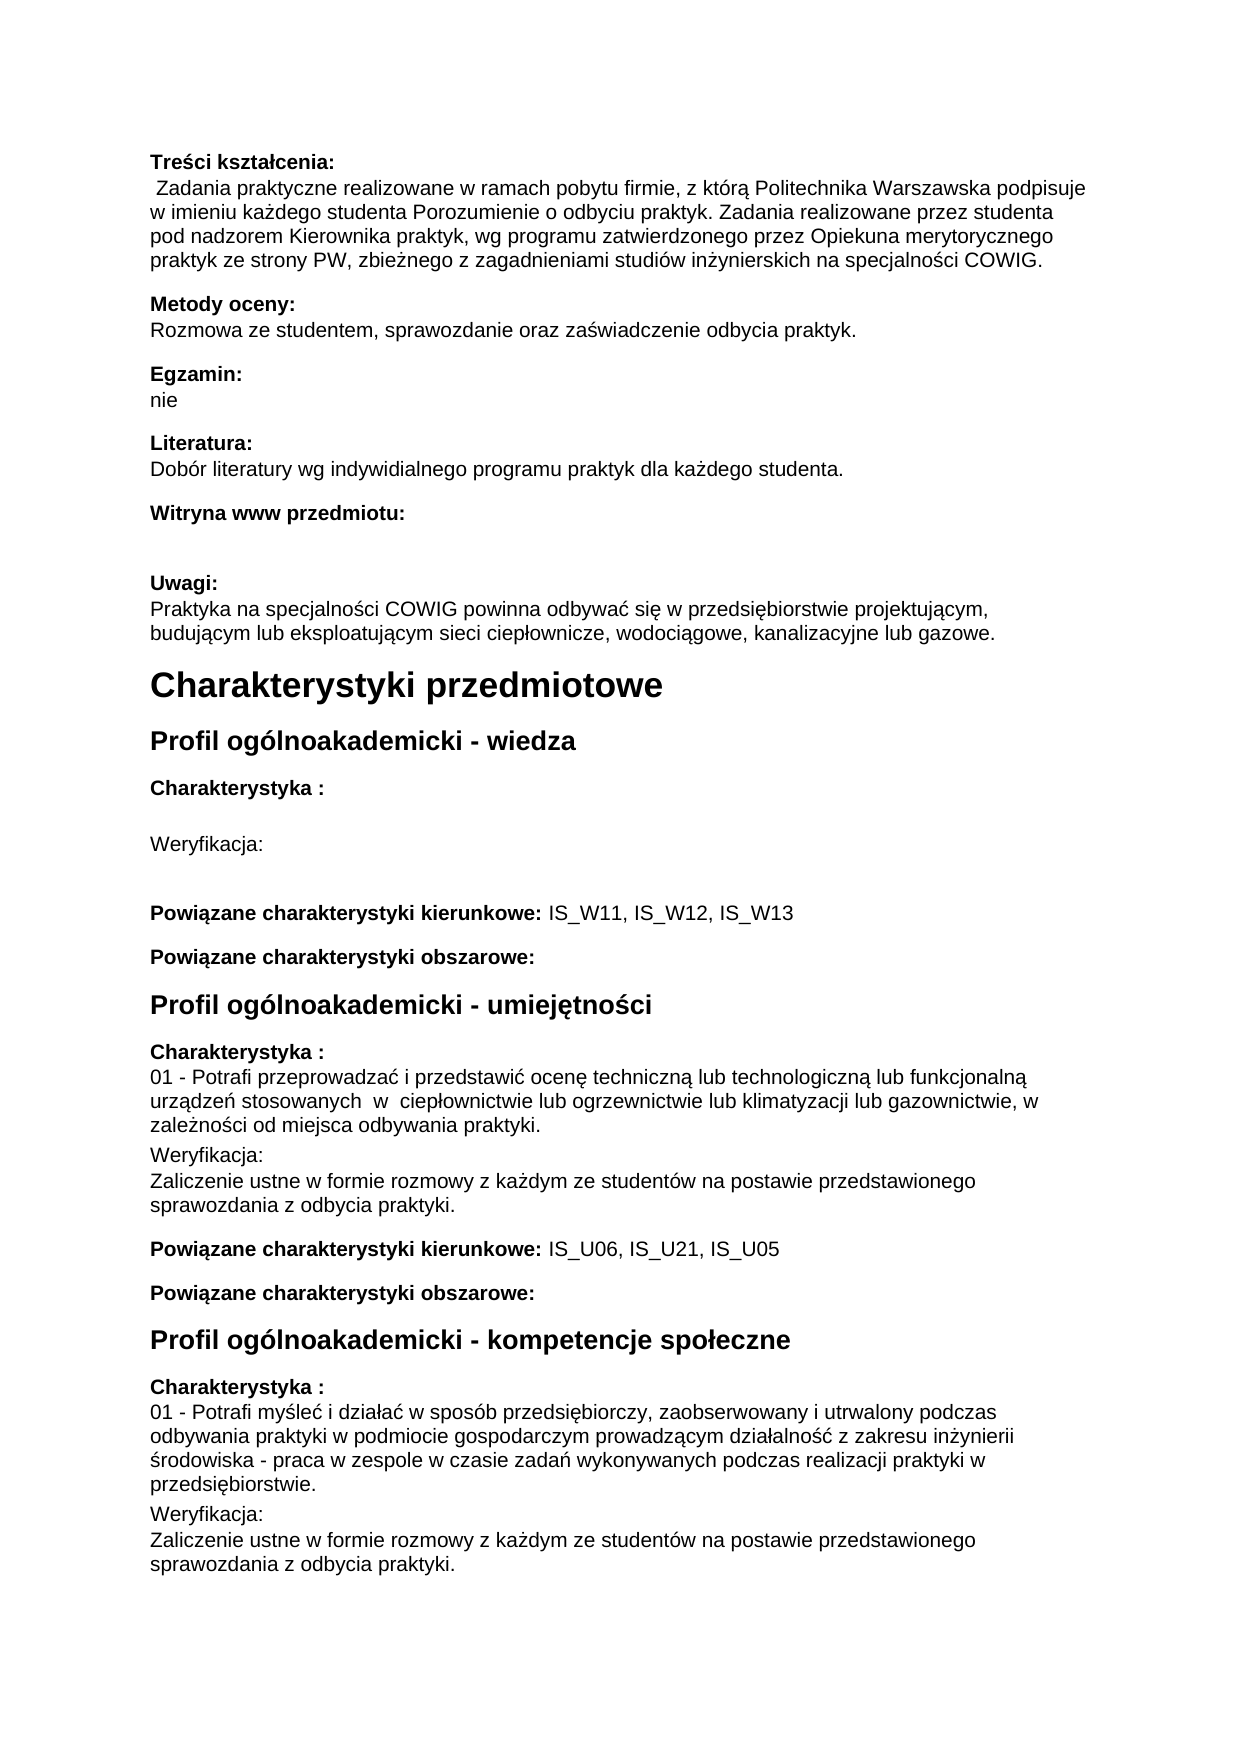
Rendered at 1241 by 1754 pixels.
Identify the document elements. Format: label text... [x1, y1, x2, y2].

text Zadania praktyczne realizowane w ramach pobytu firmie, z którą Politechnika Warszawska podpisuje w imieniu każdego studenta Porozumienie o odbyciu praktyk. Zadania realizowane przez studenta pod nadzorem Kierownika praktyk, wg programu zatwierdzonego przez Opiekuna merytorycznego praktyk ze strony PW, zbieżnego z zagadnieniami studiów inżynierskich na specjalności COWIG. [150, 176, 1090, 272]
text Charakterystyka : [150, 1040, 1090, 1064]
text Charakterystyka : [150, 1375, 1090, 1399]
subtitle Charakterystyki przedmiotowe [150, 664, 1090, 705]
text Rozmowa ze studentem, sprawozdanie oraz zaświadczenie odbycia praktyk. [150, 318, 1090, 342]
text Powiązane charakterystyki kierunkowe: IS_W11, IS_W12, IS_W13 [150, 901, 1090, 925]
text Charakterystyka : [150, 776, 1090, 800]
text Dobór literatury wg indywidialnego programu praktyk dla każdego studenta. [150, 457, 1090, 481]
text 01 - Potrafi przeprowadzać i przedstawić ocenę techniczną lub technologiczną lub funkcjonalną urządzeń stosowanych w ciepłownictwie lub ogrzewnictwie lub klimatyzacji lub gazownictwie, w zależności od miejsca odbywania praktyki. [150, 1065, 1090, 1137]
text Weryfikacja: [150, 1143, 1090, 1167]
subtitle Profil ogólnoakademicki - kompetencje społeczne [150, 1324, 1090, 1355]
text Uwagi: [150, 571, 1090, 595]
text Egzamin: [150, 361, 1090, 385]
subtitle Profil ogólnoakademicki - umiejętności [150, 989, 1090, 1020]
subtitle Profil ogólnoakademicki - wiedza [150, 725, 1090, 756]
text Zaliczenie ustne w formie rozmowy z każdym ze studentów na postawie przedstawionego sprawozdania z odbycia praktyki. [150, 1528, 1090, 1576]
text Treści kształcenia: [150, 150, 1090, 174]
text Literatura: [150, 431, 1090, 455]
text Zaliczenie ustne w formie rozmowy z każdym ze studentów na postawie przedstawionego sprawozdania z odbycia praktyki. [150, 1169, 1090, 1217]
text Metody oceny: [150, 292, 1090, 316]
text Praktyka na specjalności COWIG powinna odbywać się w przedsiębiorstwie projektującym, budującym lub eksploatującym sieci ciepłownicze, wodociągowe, kanalizacyjne lub gazowe. [150, 597, 1090, 645]
text Weryfikacja: [150, 1502, 1090, 1526]
text Powiązane charakterystyki kierunkowe: IS_U06, IS_U21, IS_U05 [150, 1237, 1090, 1261]
text nie [150, 387, 1090, 411]
text Powiązane charakterystyki obszarowe: [150, 945, 1090, 969]
text 01 - Potrafi myśleć i działać w sposób przedsiębiorczy, zaobserwowany i utrwalony podczas odbywania praktyki w podmiocie gospodarczym prowadzącym działalność z zakresu inżynierii środowiska - praca w zespole w czasie zadań wykonywanych podczas realizacji praktyki w przedsiębiorstwie. [150, 1400, 1090, 1496]
text Weryfikacja: [150, 831, 1090, 855]
text Powiązane charakterystyki obszarowe: [150, 1280, 1090, 1304]
text Witryna www przedmiotu: [150, 501, 1090, 525]
